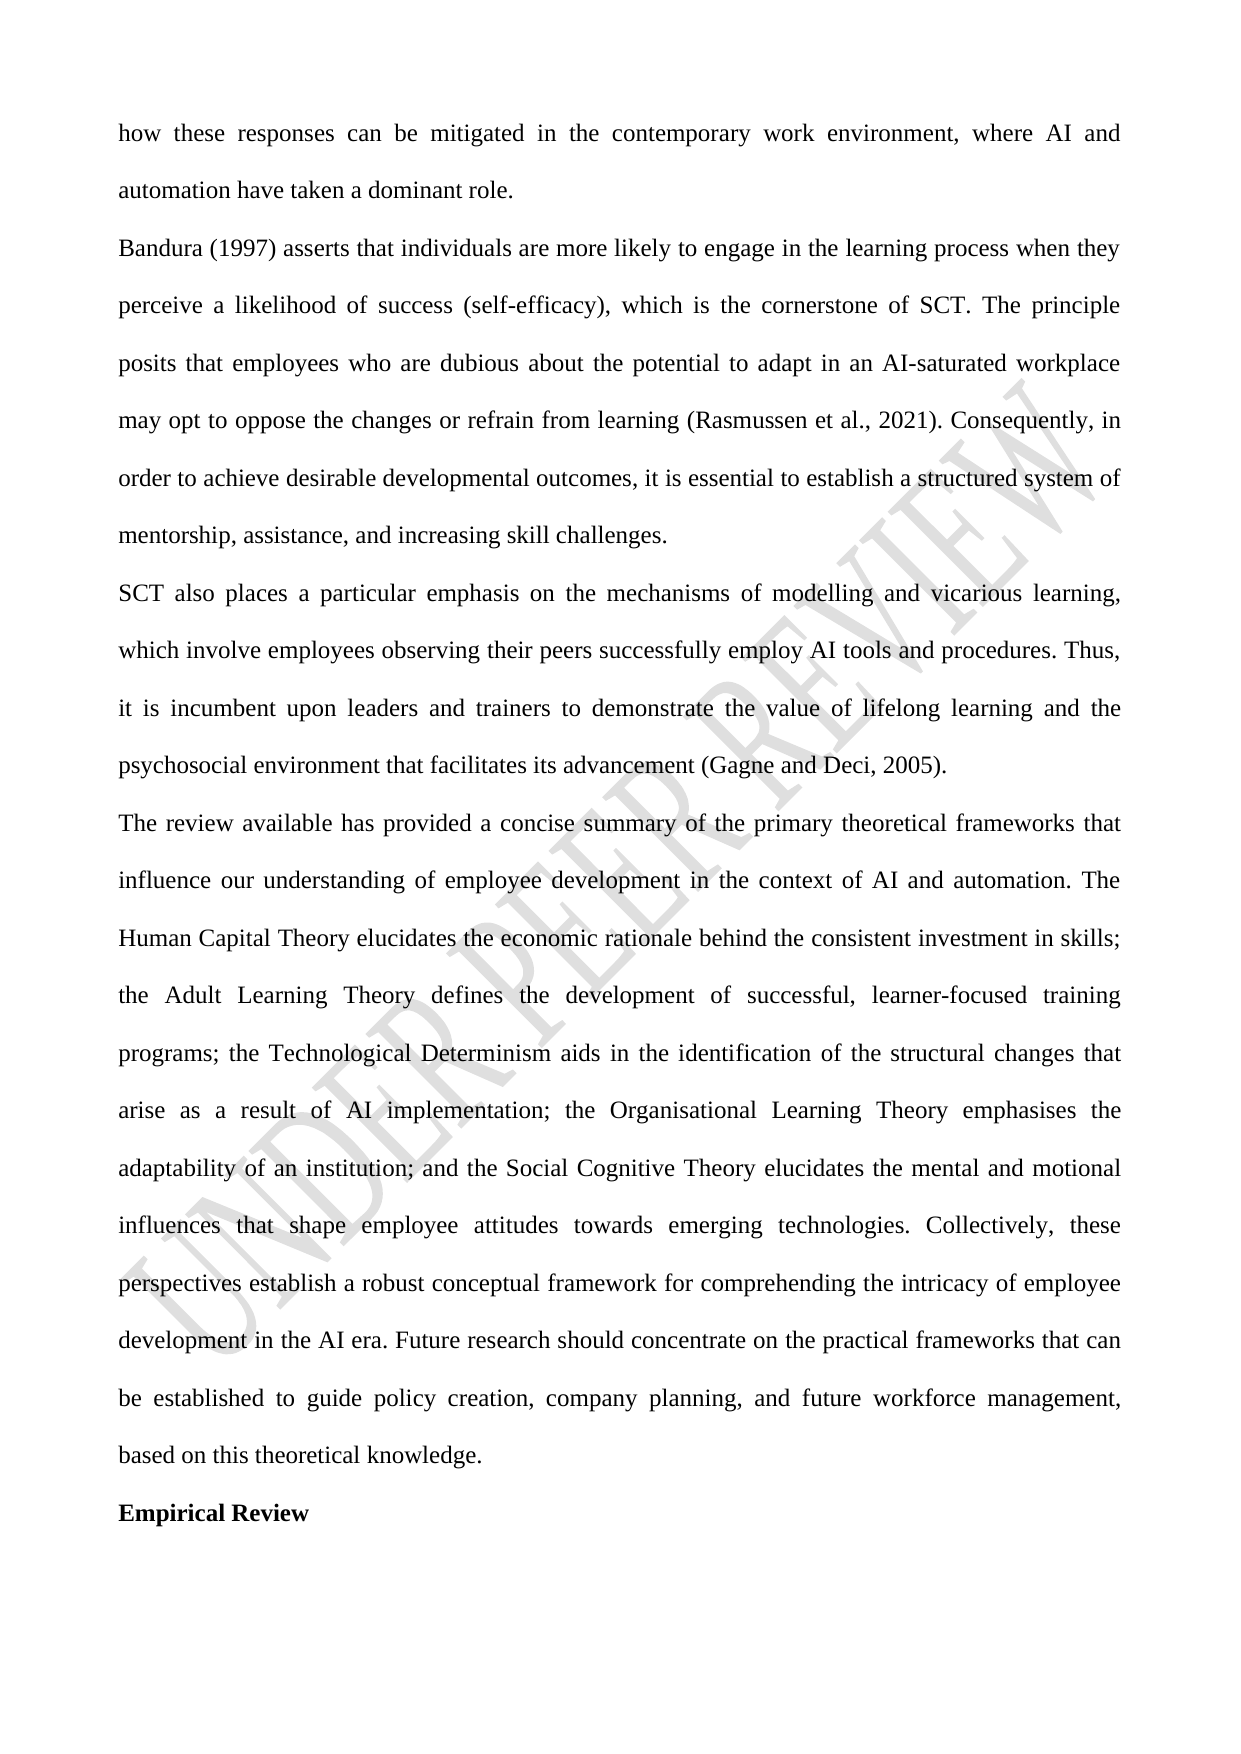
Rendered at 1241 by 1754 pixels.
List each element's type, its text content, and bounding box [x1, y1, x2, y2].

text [118, 118, 1122, 204]
text Empirical Review [118, 1498, 1122, 1527]
text Bandura (1997) asserts that individuals are more likely to engage in the learning process when they perceive a likelihood of success (self-efficacy), which is the cornerstone of SCT. The principle posits that employees who are dubious about the potential to adapt in an AI-saturated workplace may opt to oppose the changes or refrain from learning (Rasmussen et al., 2021). Consequently, in order to achieve desirable developmental outcomes, it is essential to establish a structured system of mentorship, assistance, and increasing skill challenges. [118, 233, 1122, 549]
text The review available has provided a concise summary of the primary theoretical frameworks that influence our understanding of employee development in the context of AI and automation. The Human Capital Theory elucidates the economic rationale behind the consistent investment in skills; the Adult Learning Theory defines the development of successful, learner-focused training programs; the Technological Determinism aids in the identification of the structural changes that arise as a result of AI implementation; the Organisational Learning Theory emphasises the adaptability of an institution; and the Social Cognitive Theory elucidates the mental and motional influences that shape employee attitudes towards emerging technologies. Collectively, these perspectives establish a robust conceptual framework for comprehending the intricacy of employee development in the AI era. Future research should concentrate on the practical frameworks that can be established to guide policy creation, company planning, and future workforce management, based on this theoretical knowledge. [118, 808, 1122, 1469]
text SCT also places a particular emphasis on the mechanisms of modelling and vicarious learning, which involve employees observing their peers successfully employ AI tools and procedures. Thus, it is incumbent upon leaders and trainers to demonstrate the value of lifelong learning and the psychosocial environment that facilitates its advancement (Gagne and Deci, 2005). [118, 578, 1122, 779]
